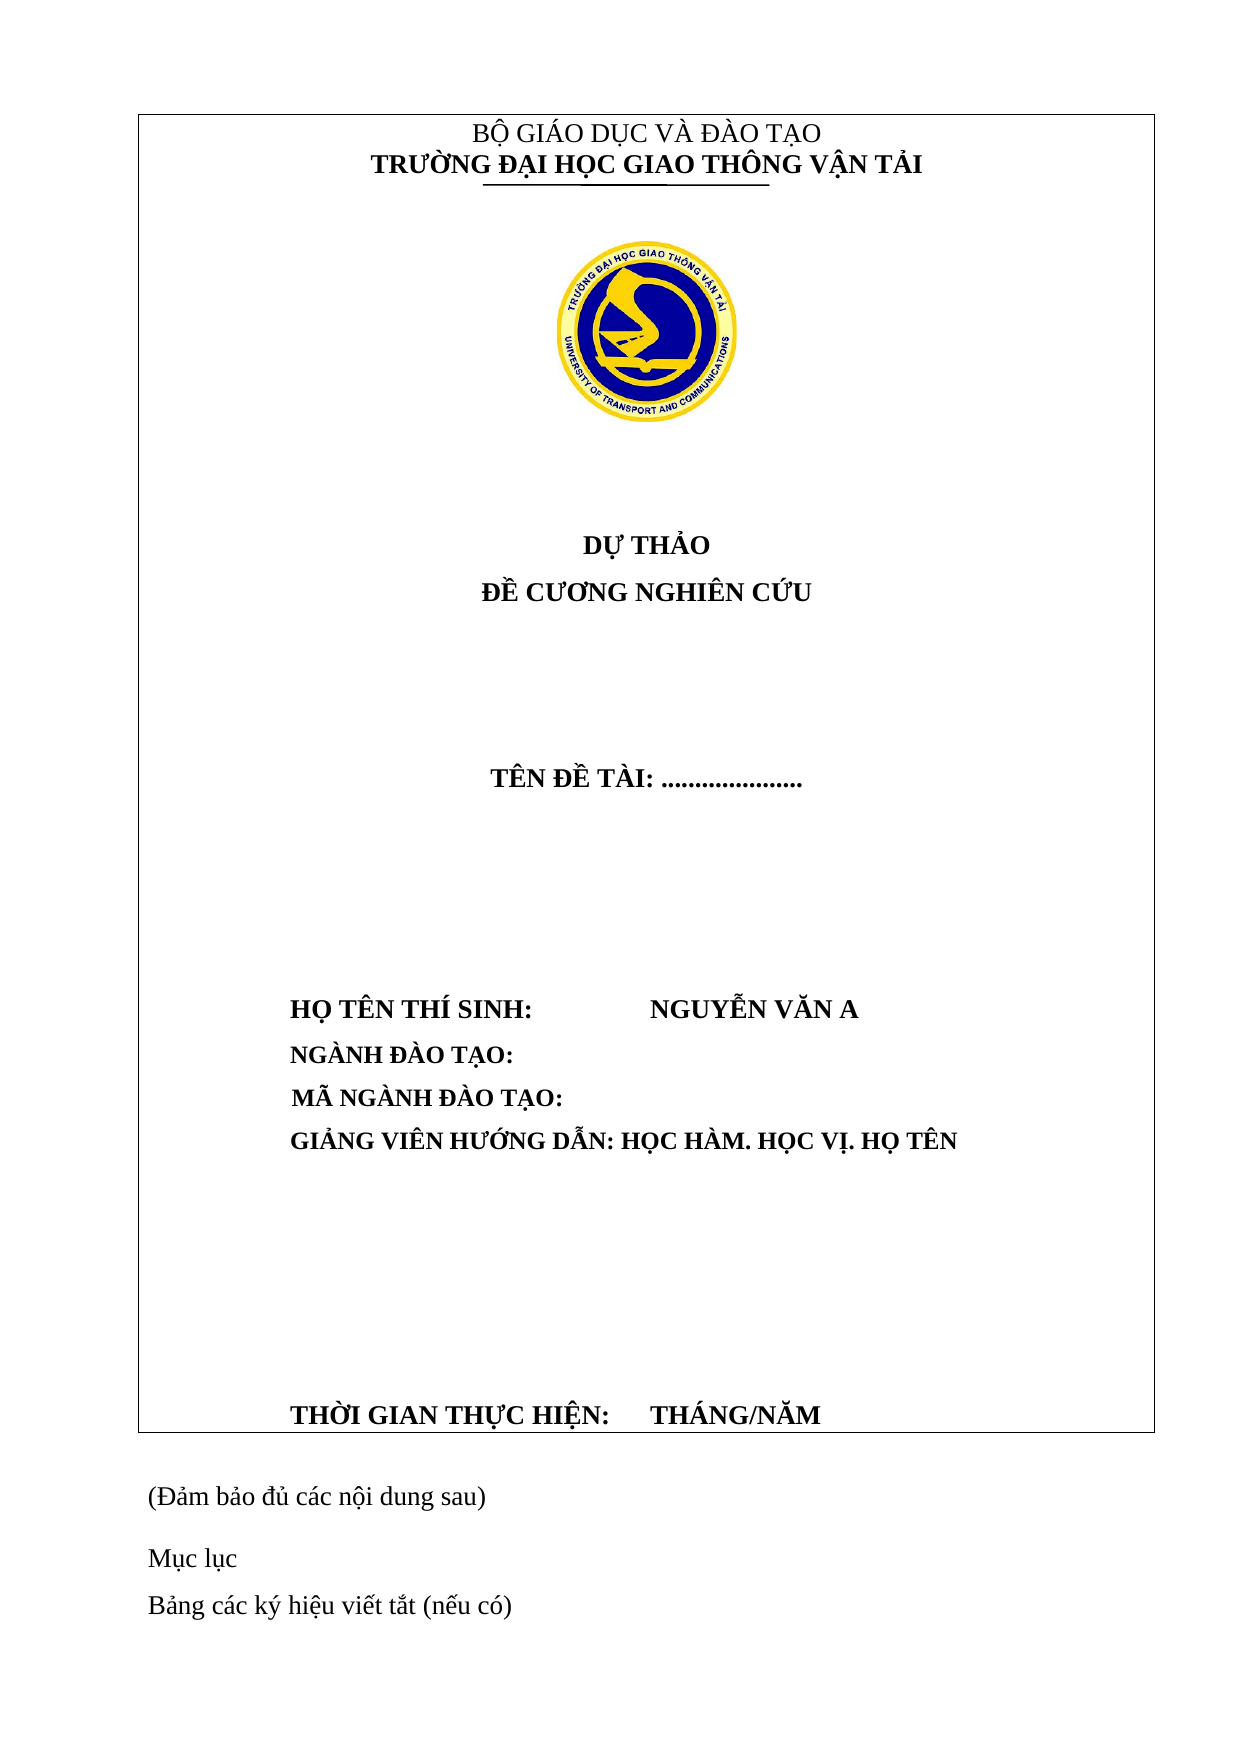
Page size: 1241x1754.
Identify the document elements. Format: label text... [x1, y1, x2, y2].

text TÊN ĐỀ TÀI: ..................... [139, 759, 1154, 794]
subtitle BỘ GIÁO DỤC VÀ ĐÀO TẠO [139, 115, 1154, 148]
text NGÀNH ĐÀO TẠO: MÃ NGÀNH ĐÀO TẠO: [139, 1037, 1154, 1112]
text (Đảm bảo đủ các nội dung sau) [148, 1480, 1146, 1511]
text Mục lục [148, 1542, 1146, 1573]
text TRƯỜNG ĐẠI HỌC GIAO THÔNG VẬN TẢI [148, 148, 1146, 179]
text Bảng các ký hiệu viết tắt (nếu có) [148, 1589, 1146, 1620]
text ĐỀ CƯƠNG NGHIÊN CỨU [139, 573, 1154, 607]
text GIẢNG VIÊN HƯỚNG DẪN: HỌC HÀM. HỌC VỊ. HỌ TÊN [139, 1123, 1154, 1155]
picture [556, 241, 737, 422]
text HỌ TÊN THÍ SINH: NGUYỄN VĂN A [139, 990, 1154, 1024]
text DỰ THẢO [139, 526, 1154, 560]
text THỜI GIAN THỰC HIỆN: THÁNG/NĂM [139, 1396, 1154, 1432]
